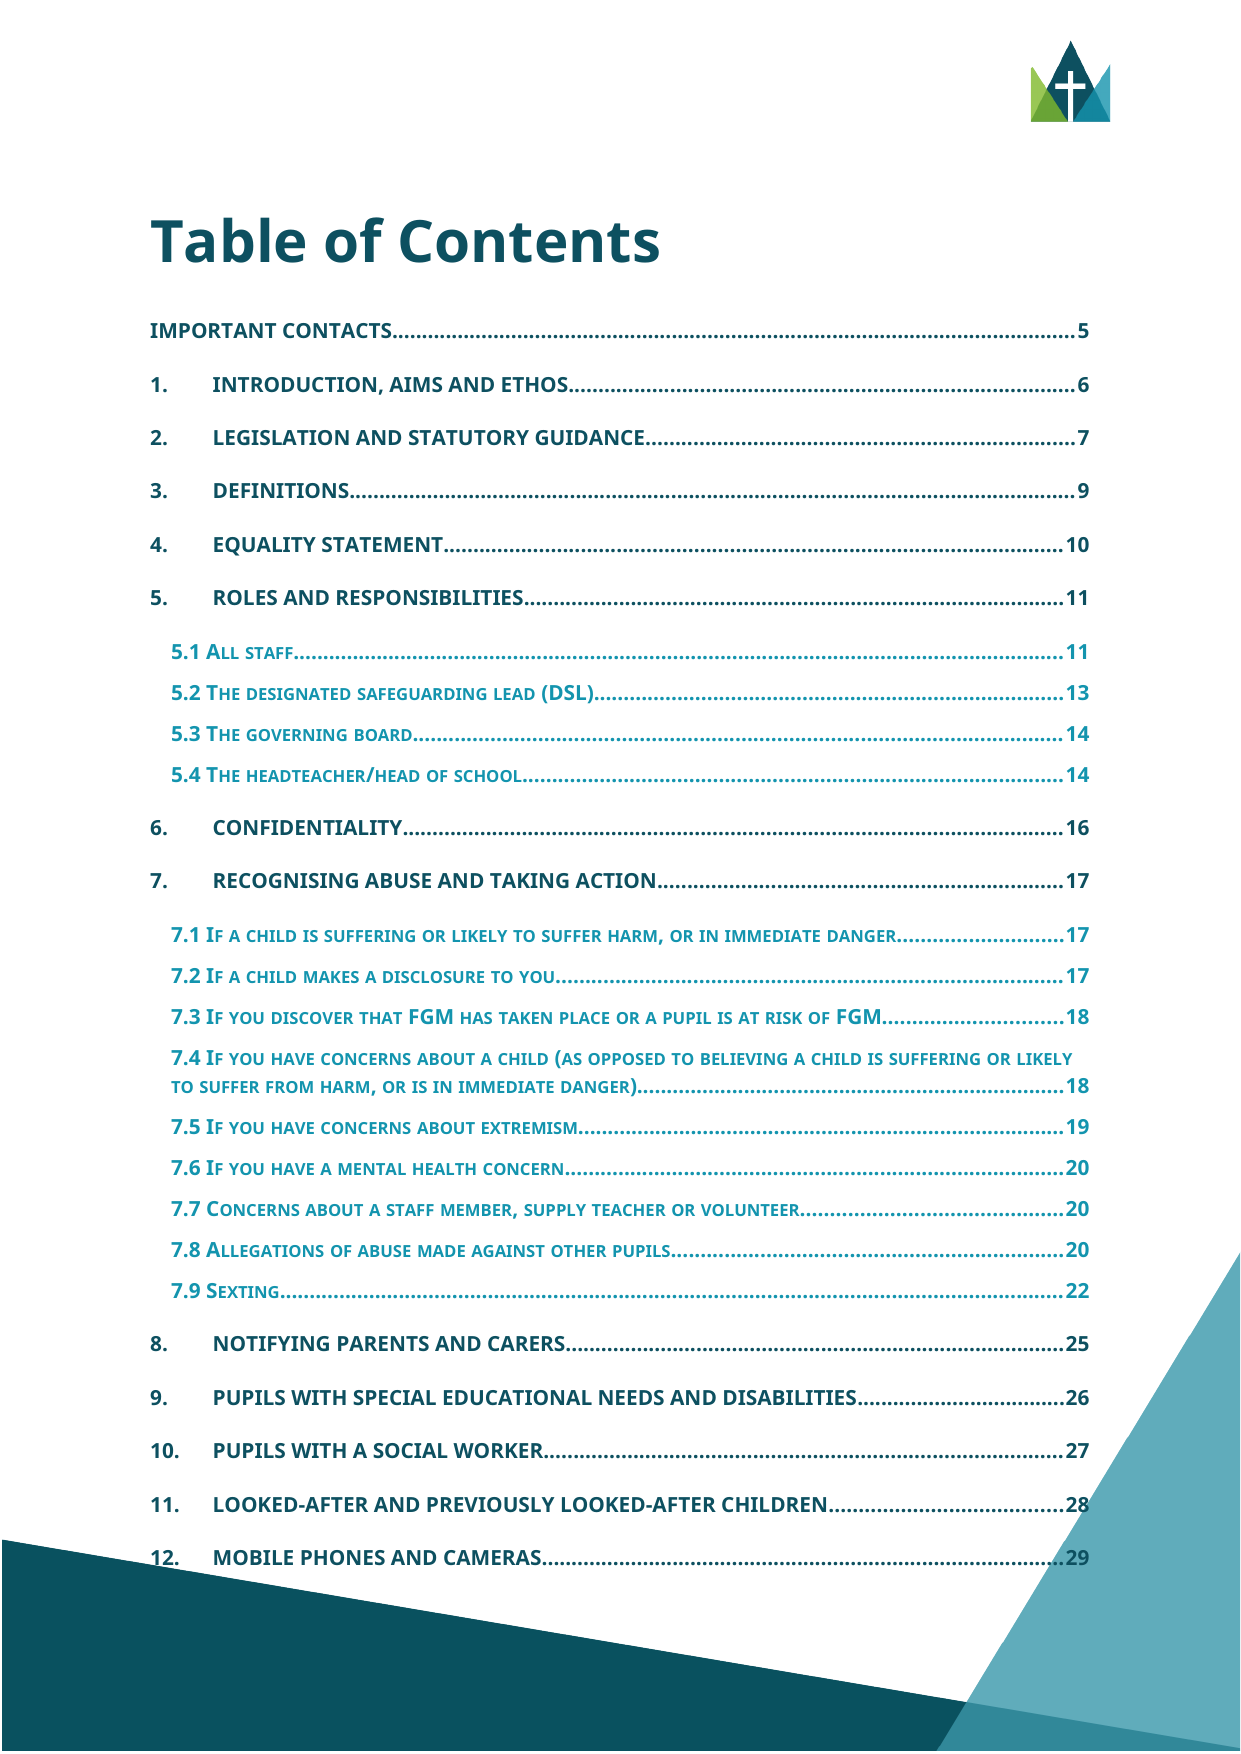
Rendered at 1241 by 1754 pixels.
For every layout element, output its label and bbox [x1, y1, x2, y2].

picture [2, 1221, 1241, 1751]
picture [1030, 40, 1119, 127]
